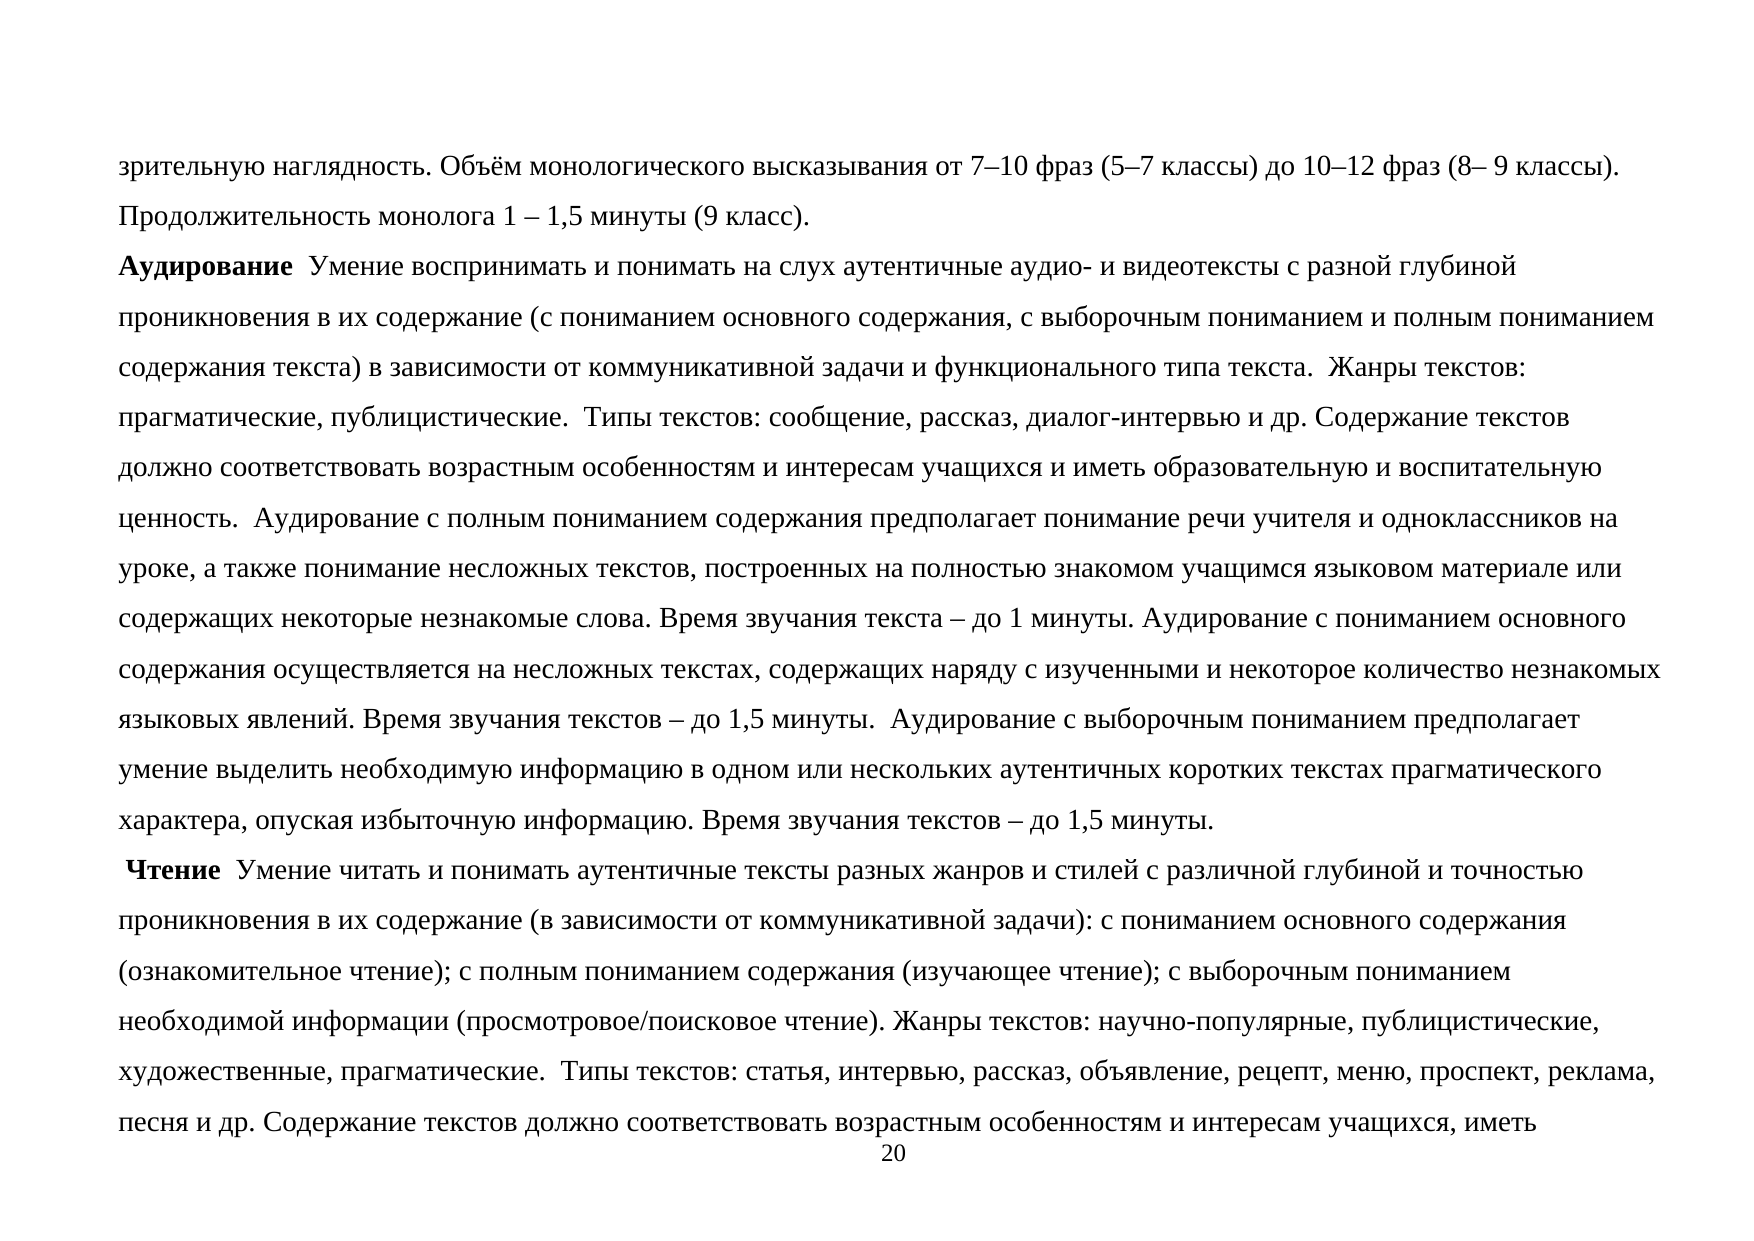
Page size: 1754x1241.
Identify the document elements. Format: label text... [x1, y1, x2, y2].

text Аудирование Умение воспринимать и понимать на слух аутентичные аудио- и видеотексты с разной глубиной проникновения в их содержание (с пониманием основного содержания, с выборочным пониманием и полным пониманием содержания текста) в зависимости от коммуникативной задачи и функционального типа текста. Жанры текстов: прагматические, публицистические. Типы текстов: сообщение, рассказ, диалог-интервью и др. Содержание текстов должно соответствовать возрастным особенностям и интересам учащихся и иметь образовательную и воспитательную ценность. Аудирование с полным пониманием содержания предполагает понимание речи учителя и одноклассников на уроке, а также понимание несложных текстов, построенных на полностью знакомом учащимся языковом материале или содержащих некоторые незнакомые слова. Время звучания текста – до 1 минуты. Аудирование с пониманием основного содержания осуществляется на несложных текстах, содержащих наряду с изученными и некоторое количество незнакомых языковых явлений. Время звучания текстов – до 1,5 минуты. Аудирование с выборочным пониманием предполагает умение выделить необходимую информацию в одном или нескольких аутентичных коротких текстах прагматического характера, опуская избыточную информацию. Время звучания текстов – до 1,5 минуты. [118, 248, 1668, 835]
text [118, 148, 1668, 232]
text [118, 852, 1668, 1137]
